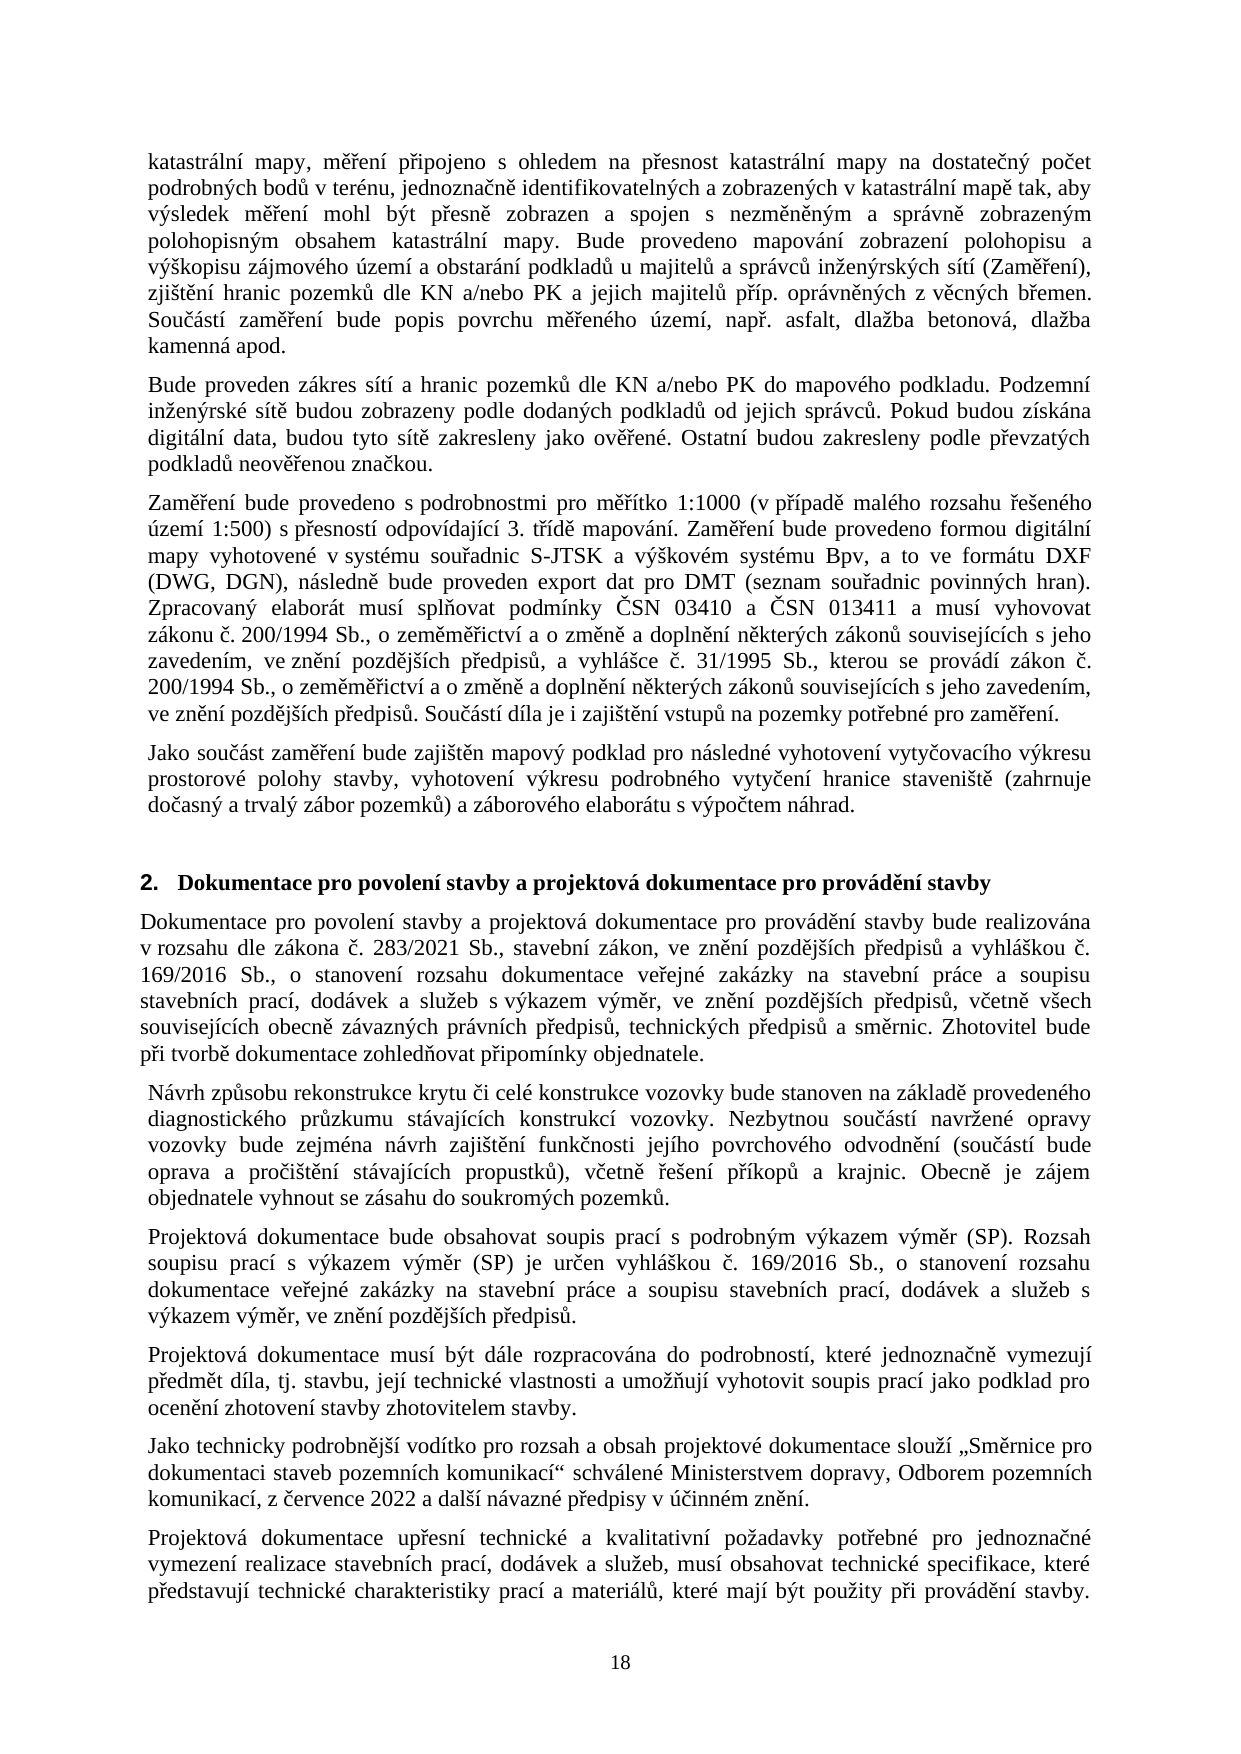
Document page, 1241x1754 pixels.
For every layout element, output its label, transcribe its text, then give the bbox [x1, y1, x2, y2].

text Jako technicky podrobnější vodítko pro rozsah a obsah projektové dokumentace slouží „Směrnice pro dokumentaci staveb pozemních komunikací“ schválené Ministerstvem dopravy, Odborem pozemních komunikací, z července 2022 a další návazné předpisy v účinném znění. [148, 1432, 1092, 1511]
list Dokumentace pro povolení stavby a projektová dokumentace pro provádění stavby [140, 869, 1092, 896]
text Jako součást zaměření bude zajištěn mapový podklad pro následné vyhotovení vytyčovacího výkresu prostorové polohy stavby, vyhotovení výkresu podrobného vytyčení hranice staveniště (zahrnuje dočasný a trvalý zábor pozemků) a záborového elaborátu s výpočtem náhrad. [148, 739, 1092, 818]
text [148, 148, 1092, 358]
text Projektová dokumentace bude obsahovat soupis prací s podrobným výkazem výměr (SP). Rozsah soupisu prací s výkazem výměr (SP) je určen vyhláškou č. 169/2016 Sb., o stanovení rozsahu dokumentace veřejné zakázky na stavební práce a soupisu stavebních prací, dodávek a služeb s výkazem výměr, ve znění pozdějších předpisů. [148, 1223, 1092, 1328]
text Návrh způsobu rekonstrukce krytu či celé konstrukce vozovky bude stanoven na základě provedeného diagnostického průzkumu stávajících konstrukcí vozovky. Nezbytnou součástí navržené opravy vozovky bude zejména návrh zajištění funkčnosti jejího povrchového odvodnění (součástí bude oprava a pročištění stávajících propustků), včetně řešení příkopů a krajnic. Obecně je zájem objednatele vyhnout se zásahu do soukromých pozemků. [148, 1079, 1092, 1210]
text Projektová dokumentace musí být dále rozpracována do podrobností, které jednoznačně vymezují předmět díla, tj. stavbu, její technické vlastnosti a umožňují vyhotovit soupis prací jako podklad pro ocenění zhotovení stavby zhotovitelem stavby. [148, 1341, 1092, 1420]
text Zaměření bude provedeno s podrobnostmi pro měřítko 1:1000 (v případě malého rozsahu řešeného území 1:500) s přesností odpovídající 3. třídě mapování. Zaměření bude provedeno formou digitální mapy vyhotovené v systému souřadnic S-JTSK a výškovém systému Bpv, a to ve formátu DXF (DWG, DGN), následně bude proveden export dat pro DMT (seznam souřadnic povinných hran). Zpracovaný elaborát musí splňovat podmínky ČSN 03410 a ČSN 013411 a musí vyhovovat zákonu č. 200/1994 Sb., o zeměměřictví a o změně a doplnění některých zákonů souvisejících s jeho zavedením, ve znění pozdějších předpisů, a vyhlášce č. 31/1995 Sb., kterou se provádí zákon č. 200/1994 Sb., o zeměměřictví a o změně a doplnění některých zákonů souvisejících s jeho zavedením, ve znění pozdějších předpisů. Součástí díla je i zajištění vstupů na pozemky potřebné pro zaměření. [148, 489, 1092, 726]
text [148, 1524, 1092, 1603]
text Dokumentace pro povolení stavby a projektová dokumentace pro provádění stavby bude realizována v rozsahu dle zákona č. 283/2021 Sb., stavební zákon, ve znění pozdějších předpisů a vyhláškou č. 169/2016 Sb., o stanovení rozsahu dokumentace veřejné zakázky na stavební práce a soupisu stavebních prací, dodávek a služeb s výkazem výměr, ve znění pozdějších předpisů, včetně všech souvisejících obecně závazných právních předpisů, technických předpisů a směrnic. Zhotovitel bude při tvorbě dokumentace zohledňovat připomínky objednatele. [140, 908, 1092, 1066]
text Bude proveden zákres sítí a hranic pozemků dle KN a/nebo PK do mapového podkladu. Podzemní inženýrské sítě budou zobrazeny podle dodaných podkladů od jejich správců. Pokud budou získána digitální data, budou tyto sítě zakresleny jako ověřené. Ostatní budou zakresleny podle převzatých podkladů neověřenou značkou. [148, 371, 1092, 476]
